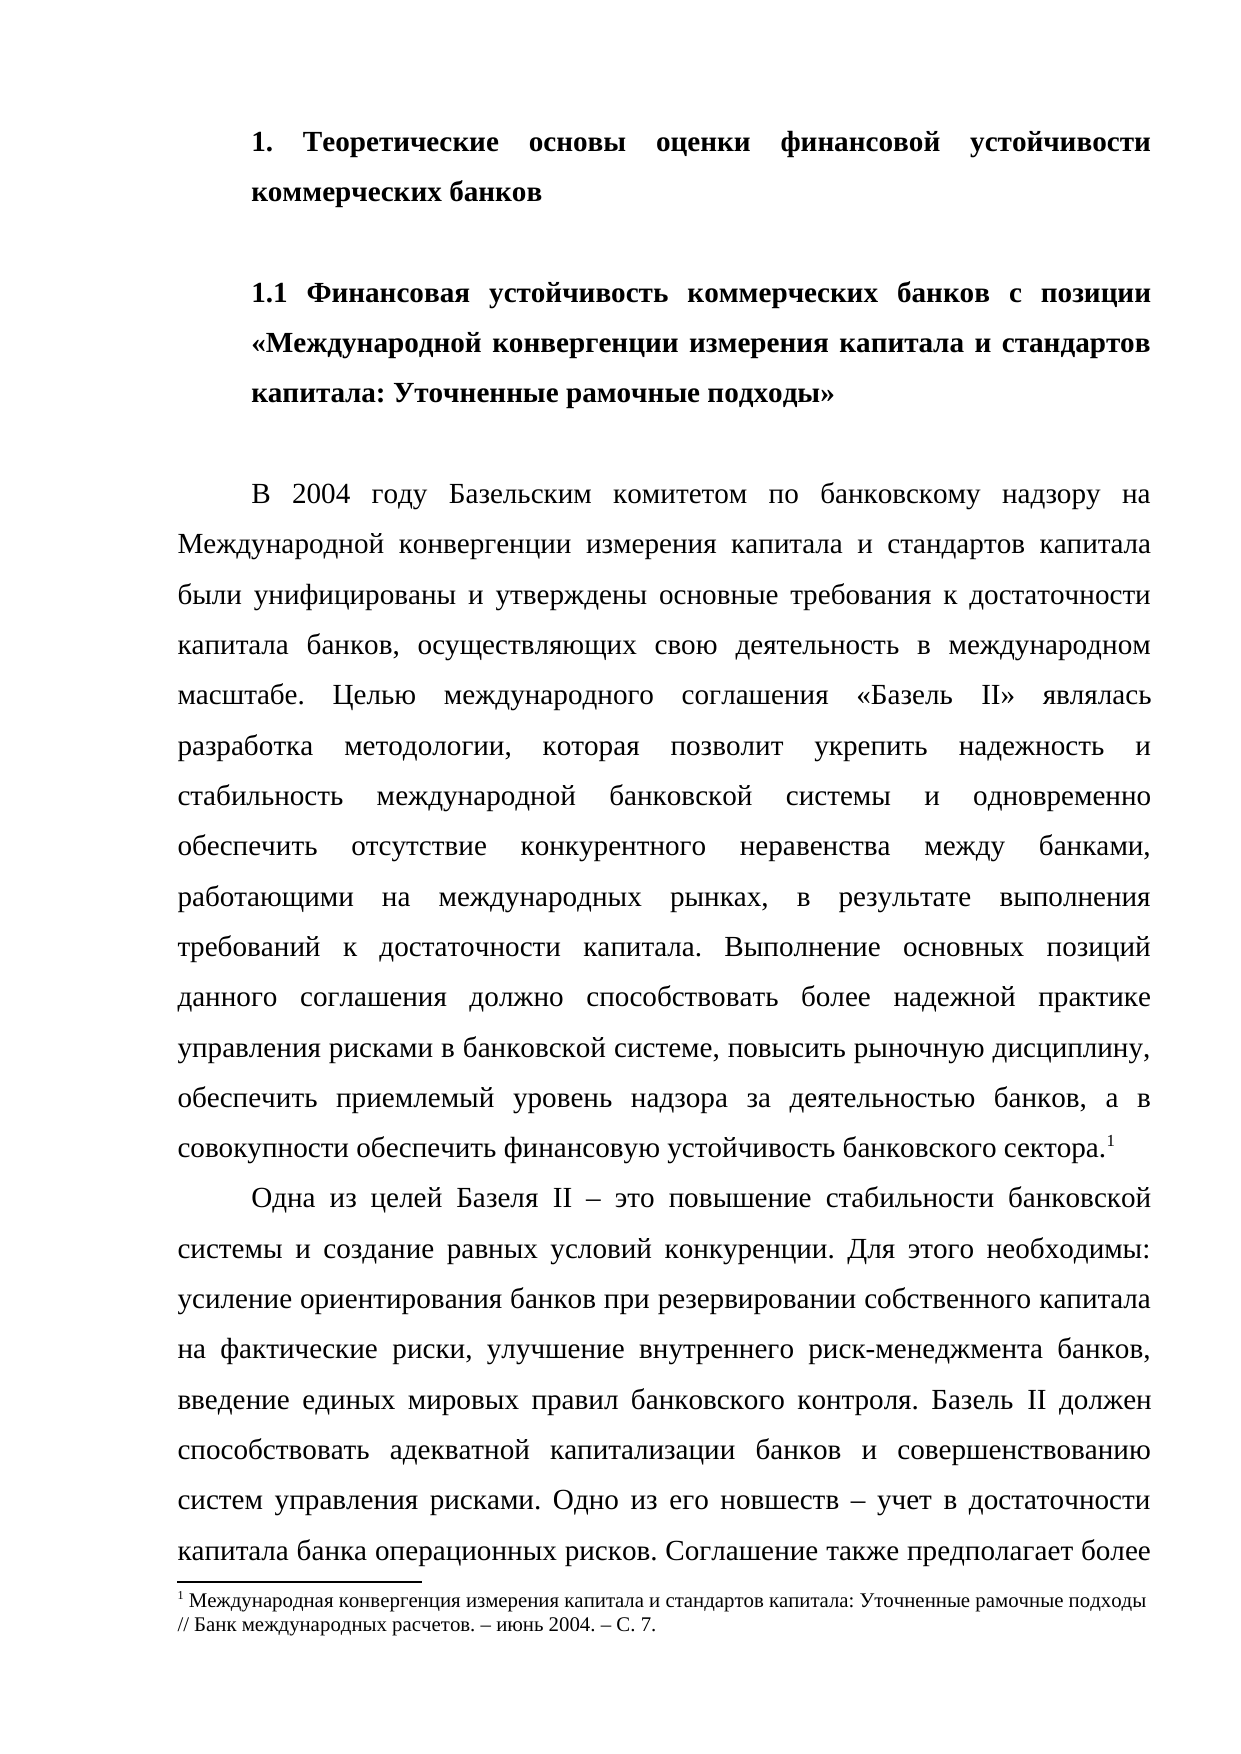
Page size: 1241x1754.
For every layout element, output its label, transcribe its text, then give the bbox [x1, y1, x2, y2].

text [177, 1181, 1152, 1566]
text 1. Теоретические основы оценки финансовой устойчивости коммерческих банков [251, 124, 1152, 208]
text В 2004 году Базельским комитетом по банковскому надзору на Международной конвергенции измерения капитала и стандартов капитала были унифицированы и утверждены основные требования к достаточности капитала банков, осуществляющих свою деятельность в международном масштабе. Целью международного соглашения «Базель II» являлась разработка методологии, которая позволит укрепить надежность и стабильность международной банковской системы и одновременно обеспечить отсутствие конкурентного неравенства между банками, работающими на международных рынках, в результате выполнения требований к достаточности капитала. Выполнение основных позиций данного соглашения должно способствовать более надежной практике управления рисками в банковской системе, повысить рыночную дисциплину, обеспечить приемлемый уровень надзора за деятельностью банков, а в совокупности обеспечить финансовую устойчивость банковского сектора. [177, 476, 1152, 1164]
text 1.1 Финансовая устойчивость коммерческих банков с позиции «Международной конвергенции измерения капитала и стандартов капитала: Уточненные рамочные подходы» [251, 275, 1152, 409]
